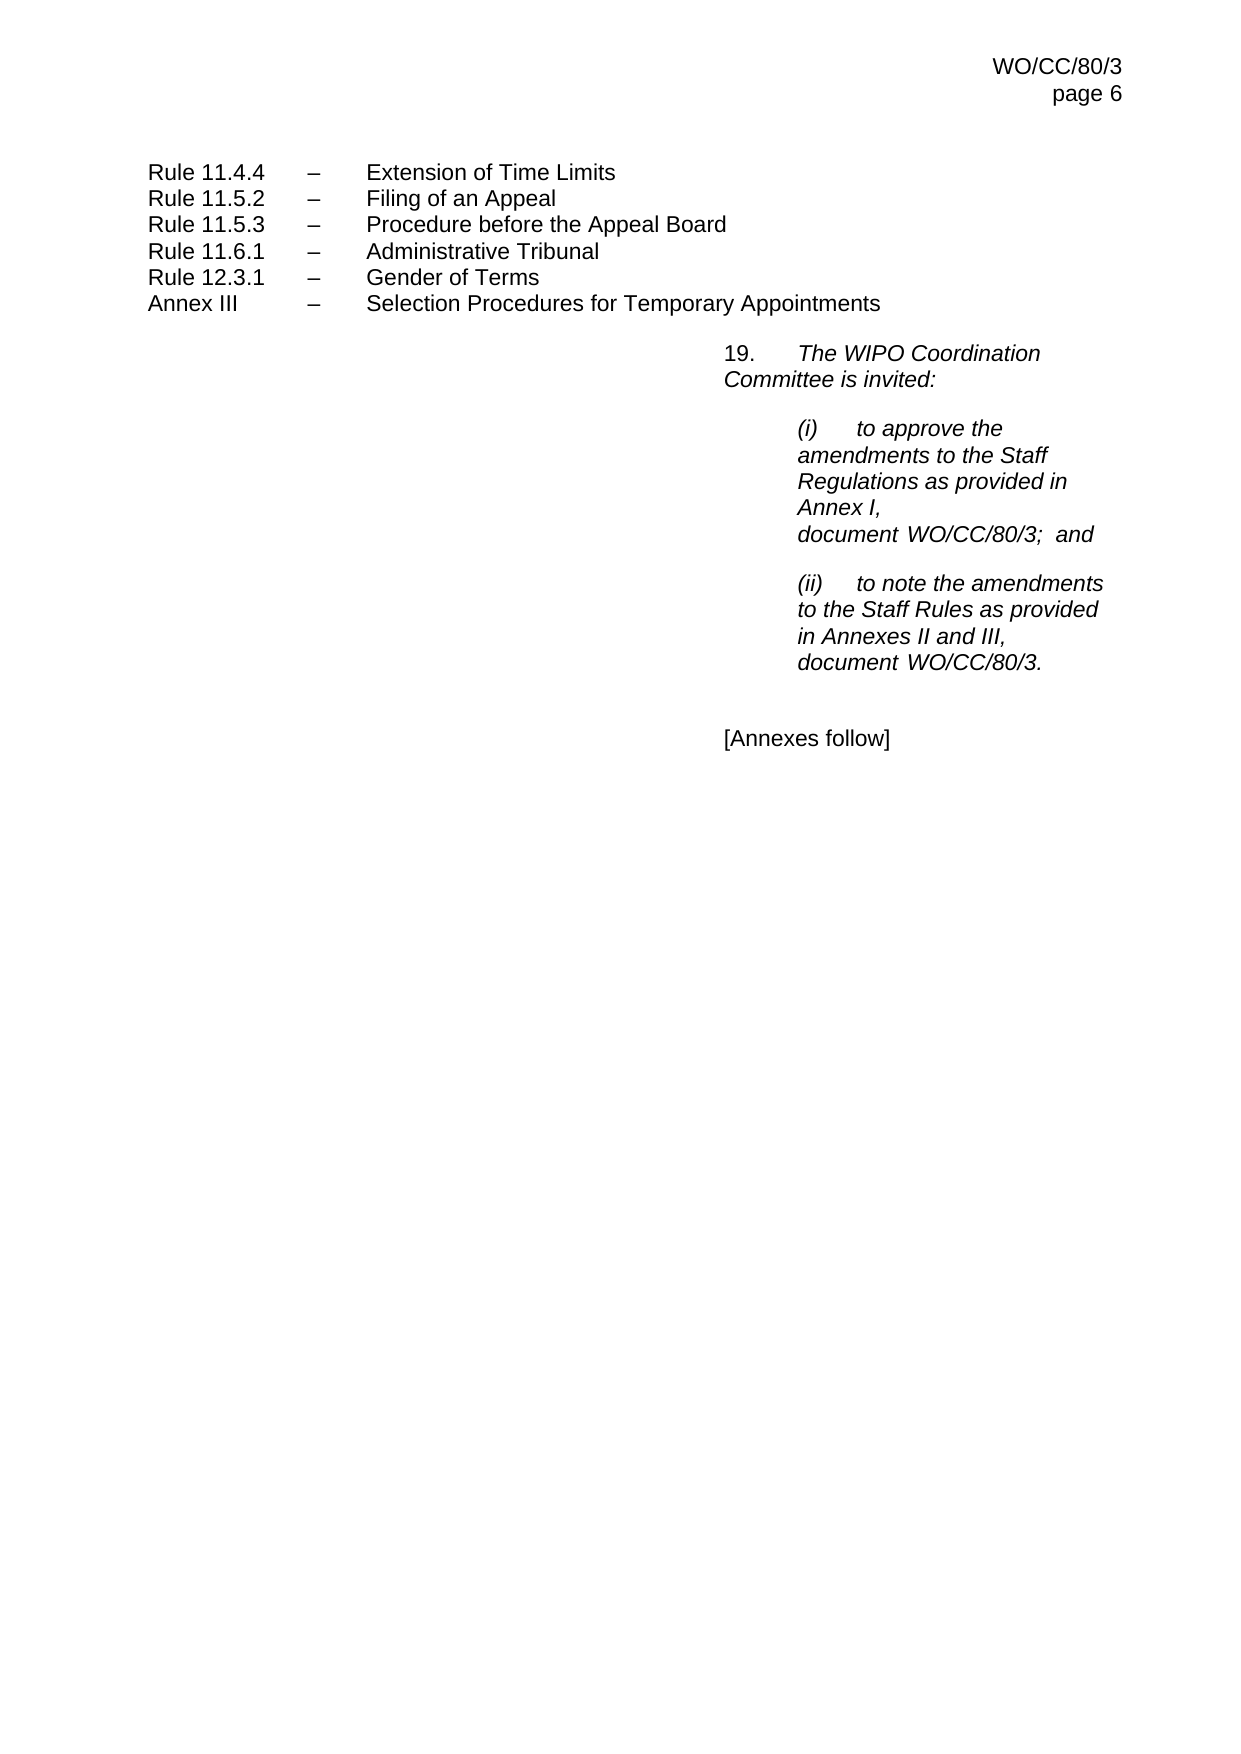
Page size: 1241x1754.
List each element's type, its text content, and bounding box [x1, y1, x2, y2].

text Rule 11.5.3 – Procedure before the Appeal Board [148, 211, 1122, 238]
text Rule 12.3.1 – Gender of Terms [148, 264, 1122, 290]
text Annex III – Selection Procedures for Temporary Appointments [148, 290, 1122, 317]
list to note the amendments to the Staff Rules as provided in Annexes II and III, document WO/CC/80/3. [797, 570, 1122, 675]
text Rule 11.6.1 – Administrative Tribunal [148, 238, 1122, 264]
list The WIPO Coordination Committee is invited: [723, 339, 1122, 392]
text Rule 11.5.2 – Filing of an Appeal [148, 185, 1122, 211]
text [Annexes follow] [723, 724, 1122, 751]
text Rule 11.4.4 – Extension of Time Limits [148, 158, 1122, 185]
list to approve the amendments to the Staff Regulations as provided in Annex I, document WO/CC/80/3; and [797, 415, 1122, 547]
